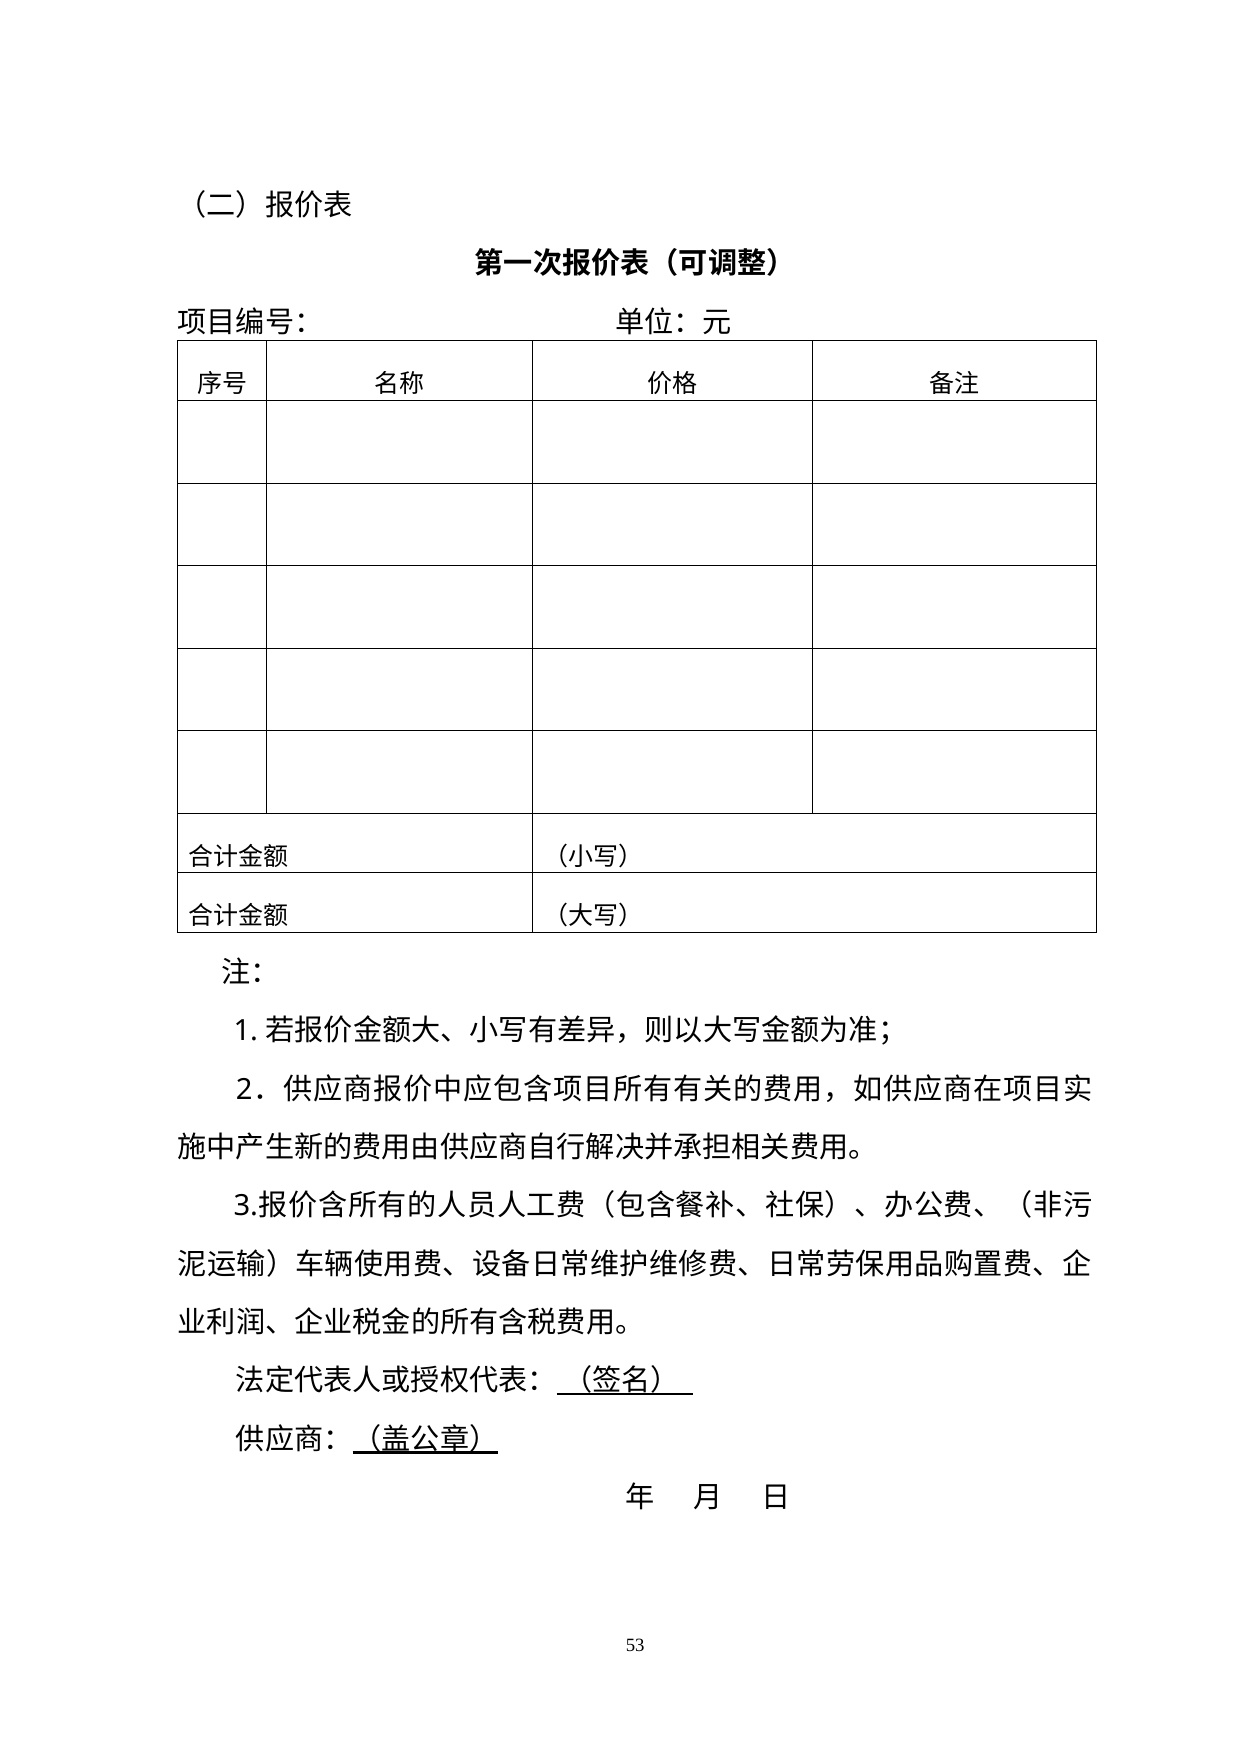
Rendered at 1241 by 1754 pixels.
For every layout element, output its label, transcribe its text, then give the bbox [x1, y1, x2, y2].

table_cell [813, 401, 1096, 482]
table_cell [267, 649, 532, 730]
text 第一次报价表（可调整） [177, 224, 1092, 282]
table_cell [178, 649, 266, 730]
table_cell [813, 566, 1096, 648]
table_cell [267, 401, 532, 482]
table_cell [533, 484, 812, 565]
table_header 价格 [533, 341, 812, 400]
table_cell [813, 731, 1096, 813]
table_cell [178, 731, 266, 813]
table_cell [813, 484, 1096, 565]
text 年 月 日 [133, 1458, 1092, 1516]
table_cell [813, 649, 1096, 730]
text 法定代表人或授权代表： （签名） [177, 1341, 1092, 1399]
table_cell [267, 484, 532, 565]
text 项目编号： 单位：元 [177, 282, 1092, 340]
table_cell [267, 566, 532, 648]
table_cell [178, 484, 266, 565]
table_cell （小写） [533, 814, 1096, 872]
table_header 名称 [267, 341, 532, 400]
table_cell [533, 649, 812, 730]
text 2．供应商报价中应包含项目所有有关的费用，如供应商在项目实施中产生新的费用由供应商自行解决并承担相关费用。 [177, 1049, 1092, 1166]
text （二）报价表 [177, 165, 1092, 224]
text 注： [177, 933, 1092, 991]
table_header 序号 [178, 341, 266, 400]
text 供应商：（盖公章） [177, 1399, 1092, 1458]
text 1. 若报价金额大、小写有差异，则以大写金额为准； [177, 991, 1092, 1049]
text 3.报价含所有的人员人工费（包含餐补、社保）、办公费、（非污泥运输）车辆使用费、设备日常维护维修费、日常劳保用品购置费、企业利润、企业税金的所有含税费用。 [177, 1166, 1092, 1341]
table_cell 合计金额 [178, 873, 532, 932]
table_cell [533, 401, 812, 482]
table_cell [178, 566, 266, 648]
table_cell [533, 731, 812, 813]
table_cell （大写） [533, 873, 1096, 932]
table_cell 合计金额 [178, 814, 532, 872]
table_cell [267, 731, 532, 813]
table_cell [178, 401, 266, 482]
table_header 备注 [813, 341, 1096, 400]
table_cell [533, 566, 812, 648]
